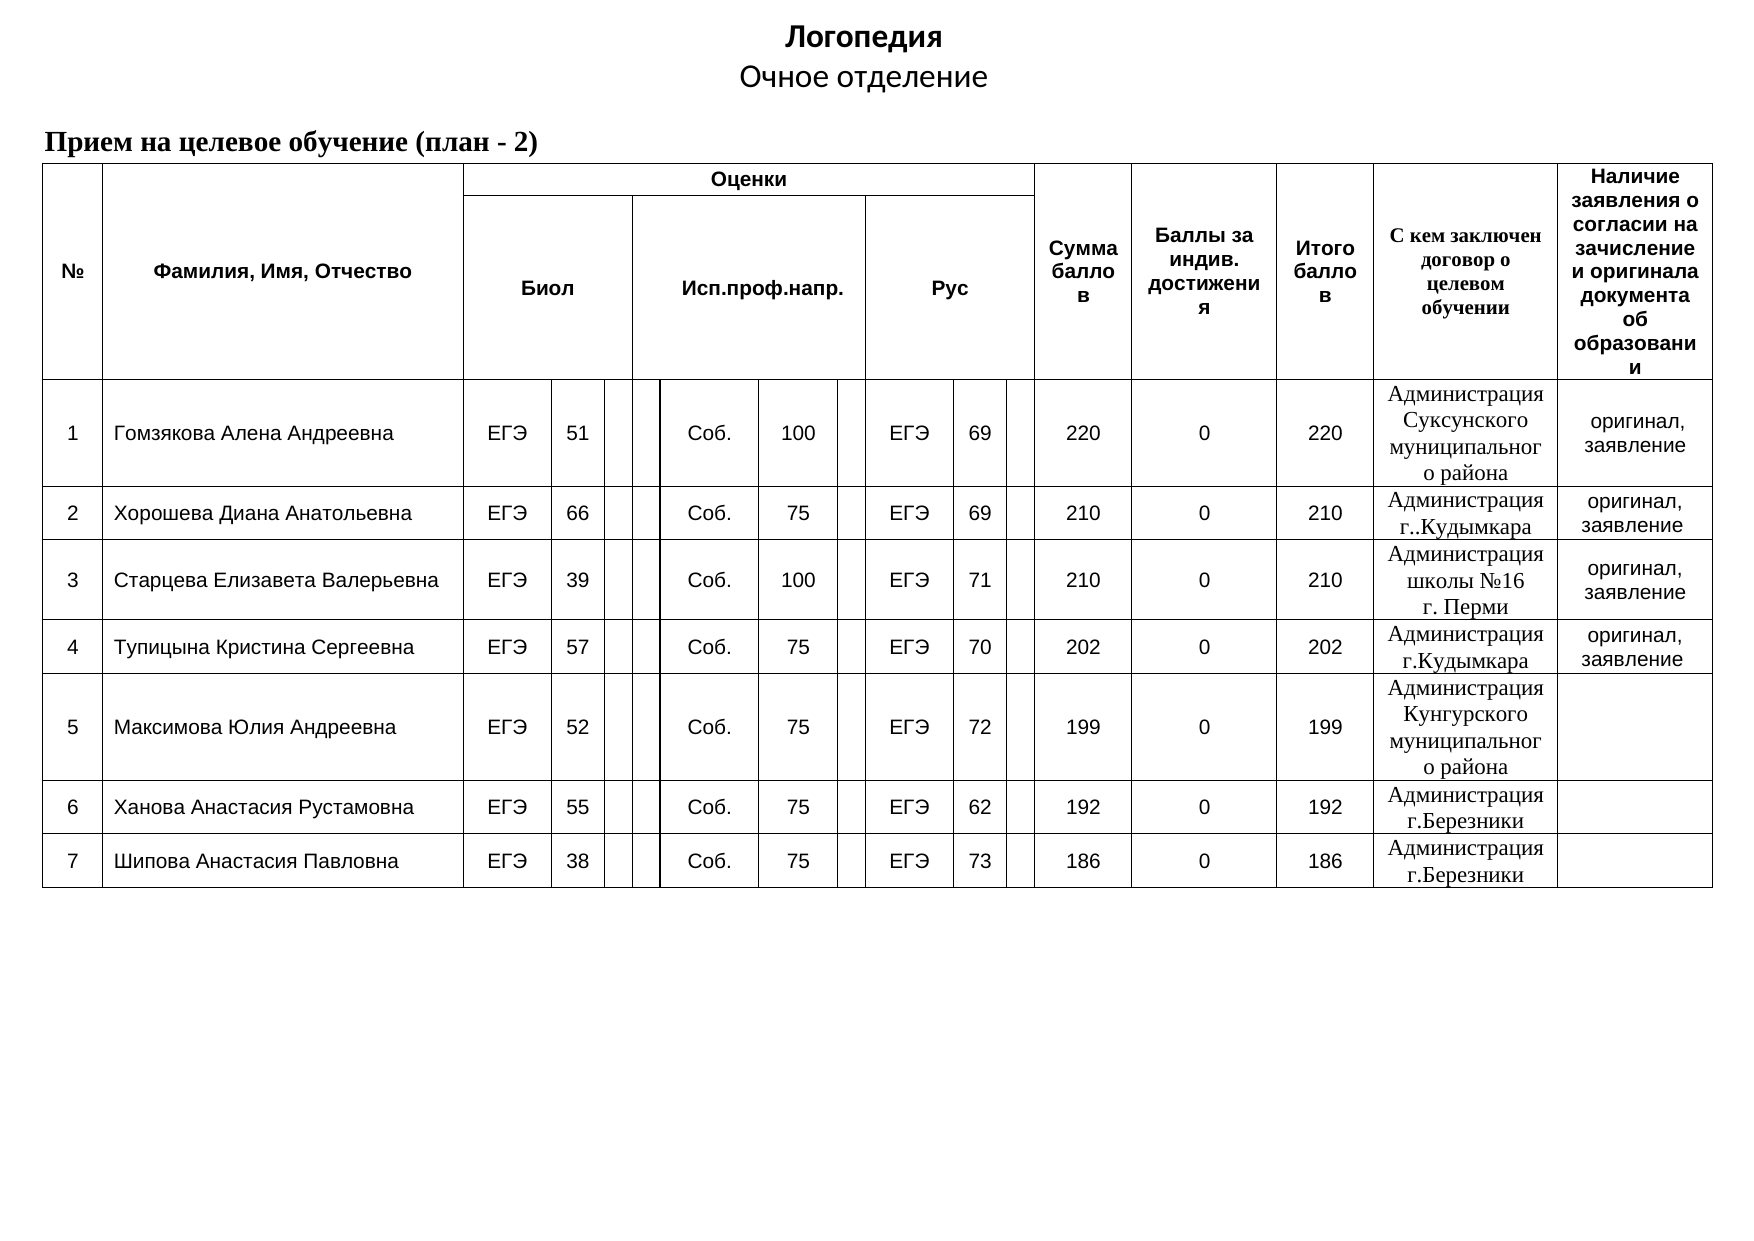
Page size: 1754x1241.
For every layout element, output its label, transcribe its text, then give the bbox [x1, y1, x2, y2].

table_cell [838, 674, 865, 779]
table_cell Старцева Елизавета Валерьевна [103, 540, 463, 619]
table_cell [1007, 620, 1034, 673]
table_cell Гомзякова Алена Андреевна [103, 380, 463, 486]
table_cell Тупицына Кристина Сергеевна [103, 620, 463, 673]
table_cell 186 [1035, 834, 1131, 887]
table_cell 7 [43, 834, 102, 887]
table_cell 6 [43, 781, 102, 833]
table_cell [633, 487, 659, 539]
table_cell 71 [954, 540, 1006, 619]
table_cell Соб. [661, 834, 758, 887]
table_cell 55 [552, 781, 604, 833]
table_cell ЕГЭ [866, 540, 953, 619]
table_cell [838, 834, 865, 887]
table_cell Администрация школы №16 г. Перми [1374, 540, 1557, 619]
table_cell [605, 620, 632, 673]
table_cell ЕГЭ [464, 540, 551, 619]
table_cell 220 [1035, 380, 1131, 486]
table_cell [633, 380, 659, 486]
table_cell Администрация г.Березники [1374, 781, 1557, 833]
table_cell 210 [1277, 487, 1373, 539]
table_cell 73 [954, 834, 1006, 887]
table_cell [1007, 380, 1034, 486]
table_cell Рус [866, 196, 1034, 379]
table_cell [633, 540, 659, 619]
table_cell ЕГЭ [464, 834, 551, 887]
table_cell [1007, 674, 1034, 779]
table_cell 75 [759, 620, 837, 673]
table_cell Соб. [661, 674, 758, 779]
table_header Сумма баллов [1035, 164, 1131, 379]
table_cell ЕГЭ [866, 487, 953, 539]
table_cell 5 [43, 674, 102, 779]
table_cell Администрация г.Березники [1374, 834, 1557, 887]
table_cell ЕГЭ [464, 380, 551, 486]
table_cell ЕГЭ [866, 620, 953, 673]
table_cell Ханова Анастасия Рустамовна [103, 781, 463, 833]
table_cell Соб. [661, 781, 758, 833]
table_cell 69 [954, 380, 1006, 486]
table_cell 202 [1035, 620, 1131, 673]
table_header Итого баллов [1277, 164, 1373, 379]
table_cell 72 [954, 674, 1006, 779]
table_cell 66 [552, 487, 604, 539]
table_cell [605, 834, 632, 887]
table_cell [605, 781, 632, 833]
table_cell Соб. [661, 380, 758, 486]
table_cell 2 [43, 487, 102, 539]
table_cell 0 [1132, 781, 1276, 833]
table_cell 186 [1277, 834, 1373, 887]
table_header Наличие заявления о согласии на зачисление и оригинала документа об образовании [1558, 164, 1712, 379]
table_cell ЕГЭ [866, 674, 953, 779]
table_cell 192 [1277, 781, 1373, 833]
table_cell [633, 674, 659, 779]
table_cell [1558, 674, 1712, 779]
table_cell 202 [1277, 620, 1373, 673]
table_cell 100 [759, 380, 837, 486]
table_cell [605, 674, 632, 779]
table_cell Соб. [661, 487, 758, 539]
table_header № [43, 164, 102, 379]
table_cell 4 [43, 620, 102, 673]
table_cell Соб. [661, 540, 758, 619]
table_cell Исп.проф.напр. [660, 196, 865, 379]
table_cell [633, 834, 659, 887]
table_header С кем заключен договор о целевом обучении [1374, 164, 1557, 379]
table_cell оригинал, заявление [1558, 487, 1712, 539]
table_cell Администрация Суксунского муниципального района [1374, 380, 1557, 486]
table_cell 70 [954, 620, 1006, 673]
table_cell 220 [1277, 380, 1373, 486]
table_cell 0 [1132, 487, 1276, 539]
table_cell 100 [759, 540, 837, 619]
table_header Баллы за индив. достижения [1132, 164, 1276, 379]
table_cell [838, 540, 865, 619]
table_cell [1007, 834, 1034, 887]
table_cell ЕГЭ [464, 487, 551, 539]
table_cell 75 [759, 487, 837, 539]
table_cell [838, 781, 865, 833]
table_cell 0 [1132, 540, 1276, 619]
table_cell 210 [1035, 487, 1131, 539]
table_cell Биол [464, 196, 632, 379]
table_cell 210 [1277, 540, 1373, 619]
table_cell ЕГЭ [464, 674, 551, 779]
table_cell [633, 781, 659, 833]
table_cell 62 [954, 781, 1006, 833]
table_cell [838, 620, 865, 673]
table_cell 199 [1035, 674, 1131, 779]
table_cell Администрация г..Кудымкара [1374, 487, 1557, 539]
table_cell [605, 487, 632, 539]
table_cell 38 [552, 834, 604, 887]
table_cell 3 [43, 540, 102, 619]
table_cell 0 [1132, 380, 1276, 486]
table_cell оригинал, заявление [1558, 540, 1712, 619]
table_cell 69 [954, 487, 1006, 539]
table_cell Максимова Юлия Андреевна [103, 674, 463, 779]
table_cell Администрация г.Кудымкара [1374, 620, 1557, 673]
table_cell 1 [43, 380, 102, 486]
table_cell 75 [759, 781, 837, 833]
table_cell 192 [1035, 781, 1131, 833]
table_cell [1558, 834, 1712, 887]
table_cell 199 [1277, 674, 1373, 779]
table_cell Администрация Кунгурского муниципального района [1374, 674, 1557, 779]
table_cell ЕГЭ [866, 781, 953, 833]
table_cell Хорошева Диана Анатольевна [103, 487, 463, 539]
text Очное отделение [44, 56, 1683, 96]
text Логопедия [44, 15, 1683, 56]
table_cell оригинал, заявление [1558, 620, 1712, 673]
table_cell [1007, 487, 1034, 539]
table_cell ЕГЭ [464, 620, 551, 673]
table_cell 52 [552, 674, 604, 779]
table_header Фамилия, Имя, Отчество [103, 164, 463, 379]
text Прием на целевое обучение (план - 2) [44, 124, 1683, 157]
table_cell 0 [1132, 834, 1276, 887]
table_cell 210 [1035, 540, 1131, 619]
table_cell [1007, 540, 1034, 619]
table_cell [838, 487, 865, 539]
table_cell [633, 196, 660, 379]
table_cell [633, 620, 659, 673]
table_cell оригинал, заявление [1558, 380, 1712, 486]
table_cell ЕГЭ [866, 834, 953, 887]
table_cell 75 [759, 674, 837, 779]
table_cell Шипова Анастасия Павловна [103, 834, 463, 887]
table_cell 51 [552, 380, 604, 486]
table_cell 0 [1132, 674, 1276, 779]
table_cell [605, 380, 632, 486]
table_cell [838, 380, 865, 486]
table_cell 75 [759, 834, 837, 887]
table_cell [605, 540, 632, 619]
table_header Оценки [464, 164, 1034, 195]
table_cell 57 [552, 620, 604, 673]
table_cell 0 [1132, 620, 1276, 673]
table_cell 39 [552, 540, 604, 619]
table_cell Соб. [661, 620, 758, 673]
table_cell [1007, 781, 1034, 833]
table_cell ЕГЭ [464, 781, 551, 833]
table_cell [1558, 781, 1712, 833]
table_cell ЕГЭ [866, 380, 953, 486]
